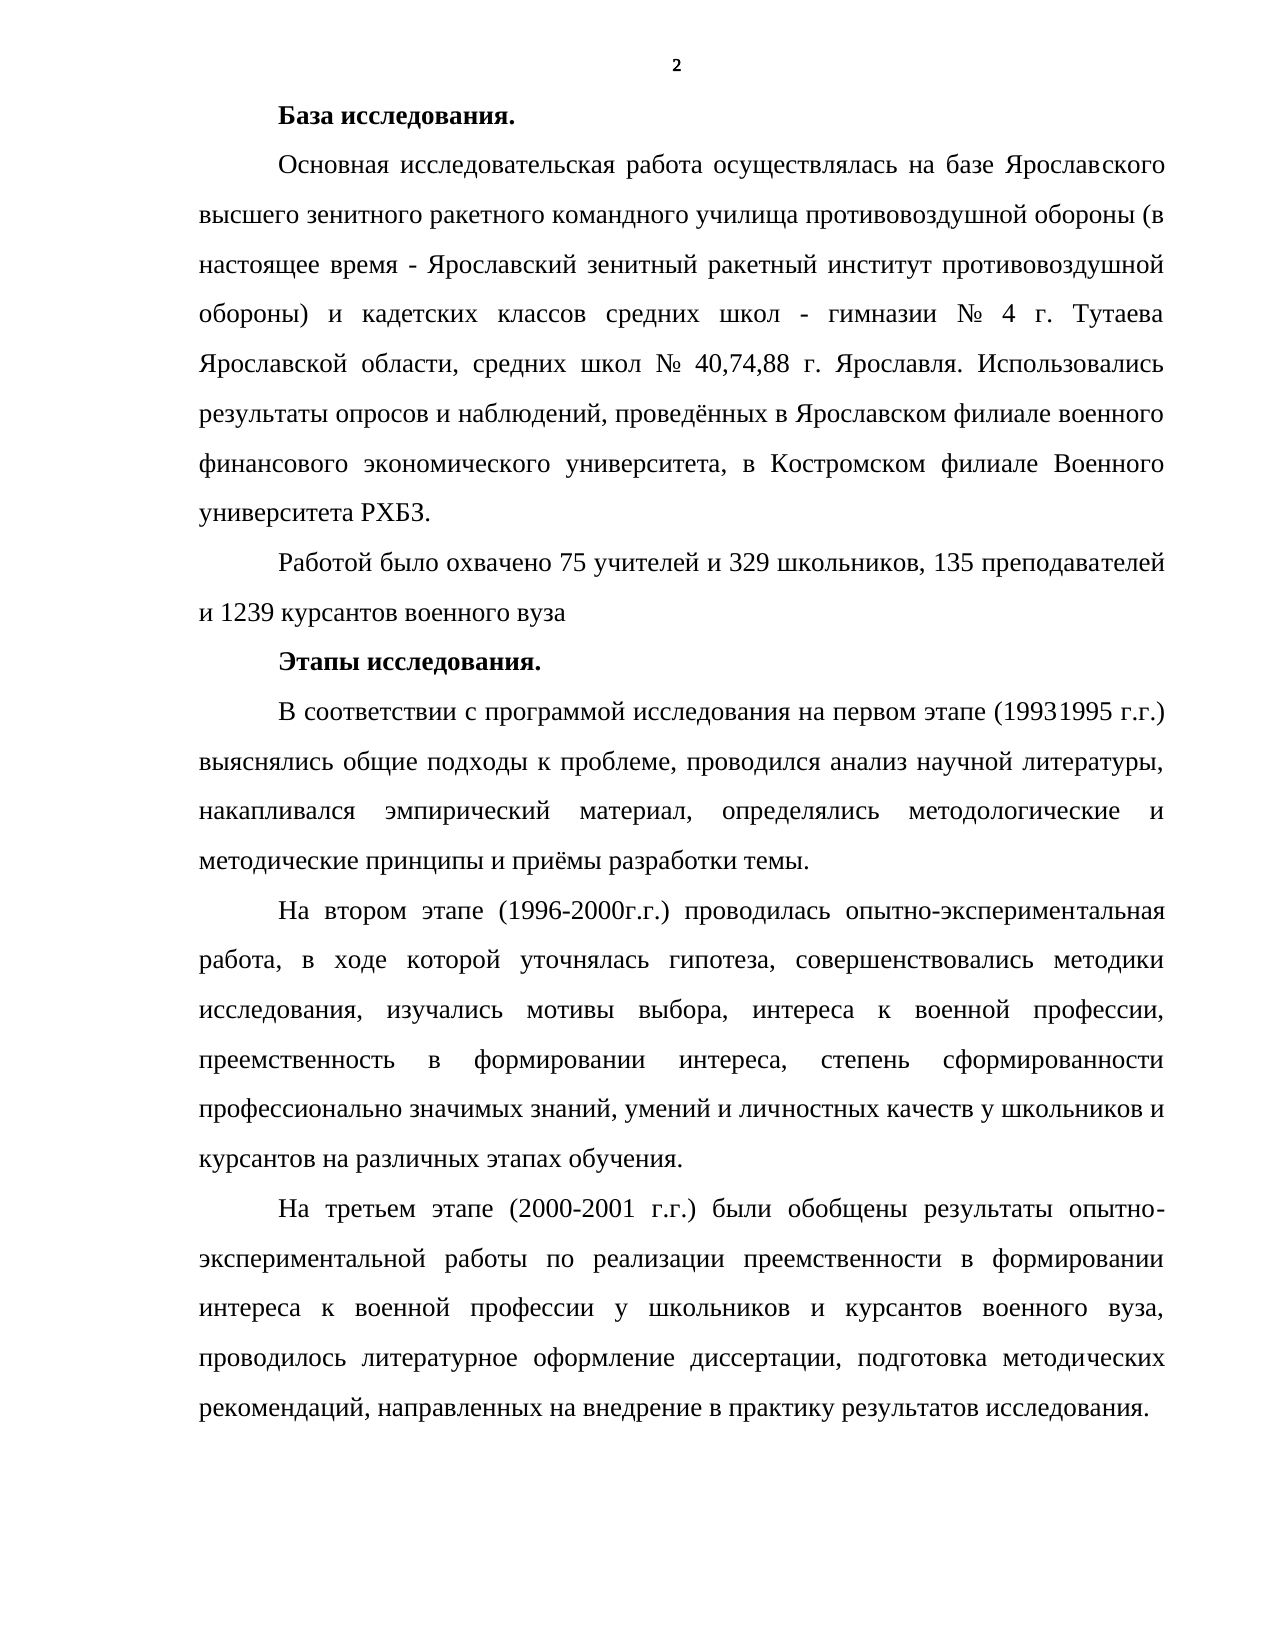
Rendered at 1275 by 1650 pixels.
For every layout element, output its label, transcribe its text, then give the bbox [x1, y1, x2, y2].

text База исследования. [199, 84, 1165, 134]
text Основная исследовательская работа осуществлялась на базе Ярославского высшего зенитного ракетного командного училища противовоздушной обороны (в настоящее время - Ярославский зенитный ракетный институт противовоздушной обороны) и кадетских классов средних школ - гимназии № 4 г. Тутаева Ярославской области, средних школ № 40,74,88 г. Ярославля. Использовались результаты опросов и наблюдений, проведённых в Ярославском филиале военного финансового экономического университета, в Костромском филиале Военного университета РХБЗ. [199, 134, 1165, 532]
text Работой было охвачено 75 учителей и 329 школьников, 135 преподавателей и 1239 курсантов военного вуза [199, 532, 1165, 631]
text Этапы исследования. [199, 631, 1165, 681]
text В соответствии с программой исследования на первом этапе (19931995 г.г.) выяснялись общие подходы к проблеме, проводился анализ научной литературы, накапливался эмпирический материал, определялись методологические и методические принципы и приёмы разработки темы. [199, 681, 1165, 879]
text На втором этапе (1996-2000г.г.) проводилась опытно-экспериментальная работа, в ходе которой уточнялась гипотеза, совершенствовались методики исследования, изучались мотивы выбора, интереса к военной профессии, преемственность в формировании интереса, степень сформированности профессионально значимых знаний, умений и личностных качеств у школьников и курсантов на различных этапах обучения. [199, 879, 1165, 1178]
text На третьем этапе (2000-2001 г.г.) были обобщены результаты опытноэкспериментальной работы по реализации преемственности в формировании интереса к военной профессии у школьников и курсантов военного вуза, проводилось литературное оформление диссертации, подготовка методических рекомендаций, направленных на внедрение в практику результатов исследования. [199, 1178, 1165, 1426]
